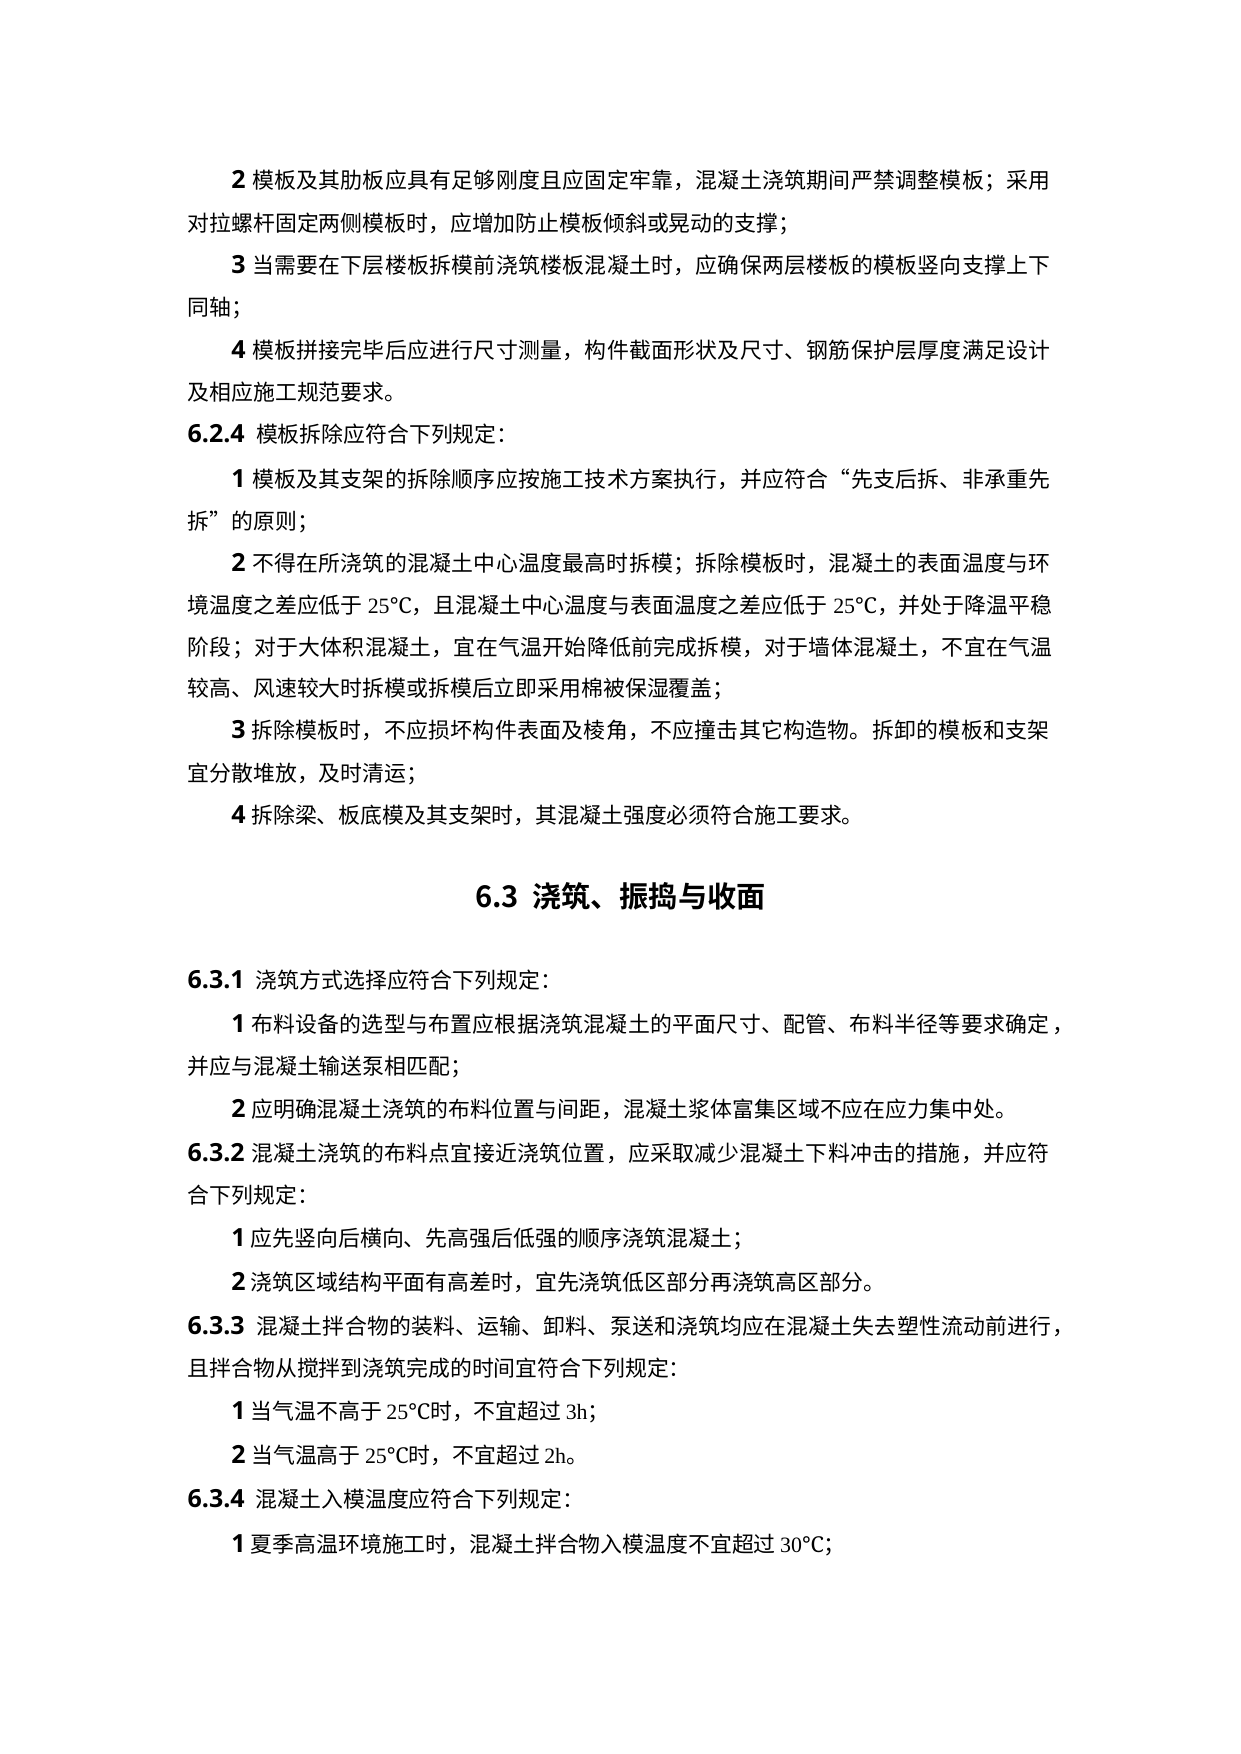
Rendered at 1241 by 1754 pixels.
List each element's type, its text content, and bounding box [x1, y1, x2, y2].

text 2 应明确混凝土浇筑的布料位置与间距，混凝土浆体富集区域不应在应力集中处。 [187, 1090, 1053, 1124]
text 6.3.3 混凝土拌合物的装料、运输、卸料、泵送和浇筑均应在混凝土失去塑性流动前进行，且拌合物从搅拌到浇筑完成的时间宜符合下列规定： [187, 1308, 1053, 1383]
text 6.3.4 混凝土入模温度应符合下列规定： [187, 1481, 1053, 1515]
text 1 模板及其支架的拆除顺序应按施工技术方案执行，并应符合“先支后拆、非承重先拆”的原则； [187, 460, 1053, 536]
text 2 不得在所浇筑的混凝土中心温度最高时拆模；拆除模板时，混凝土的表面温度与环境温度之差应低于25℃，且混凝土中心温度与表面温度之差应低于25℃，并处于降温平稳阶段；对于大体积混凝土，宜在气温开始降低前完成拆模，对于墙体混凝土，不宜在气温较高、风速较大时拆模或拆模后立即采用棉被保湿覆盖； [187, 545, 1053, 702]
text 1当气温不高于25℃时，不宜超过3h； [187, 1392, 1053, 1426]
text 6.3.1 浇筑方式选择应符合下列规定： [187, 961, 1053, 995]
text 2 当气温高于25℃时，不宜超过2h。 [187, 1437, 1053, 1471]
text 2 模板及其肋板应具有足够刚度且应固定牢靠，混凝土浇筑期间严禁调整模板；采用对拉螺杆固定两侧模板时，应增加防止模板倾斜或晃动的支撑； [187, 162, 1053, 237]
text 6.2.4 模板拆除应符合下列规定： [187, 416, 1053, 450]
text 6.3.2 混凝土浇筑的布料点宜接近浇筑位置，应采取减少混凝土下料冲击的措施，并应符合下列规定： [187, 1134, 1053, 1210]
text 6.3 浇筑、振捣与收面 [187, 874, 1053, 916]
text 3 当需要在下层楼板拆模前浇筑楼板混凝土时，应确保两层楼板的模板竖向支撑上下同轴； [187, 247, 1053, 322]
text 1布料设备的选型与布置应根据浇筑混凝土的平面尺寸、配管、布料半径等要求确定，并应与混凝土输送泵相匹配； [187, 1006, 1053, 1081]
text 1应先竖向后横向、先高强后低强的顺序浇筑混凝土； [187, 1219, 1053, 1253]
text 2浇筑区域结构平面有高差时，宜先浇筑低区部分再浇筑高区部分。 [187, 1263, 1053, 1297]
text 4 模板拼接完毕后应进行尺寸测量，构件截面形状及尺寸、钢筋保护层厚度满足设计及相应施工规范要求。 [187, 331, 1053, 407]
text 4 拆除梁、板底模及其支架时，其混凝土强度必须符合施工要求。 [187, 797, 1053, 831]
text 3拆除模板时，不应损坏构件表面及棱角，不应撞击其它构造物。拆卸的模板和支架宜分散堆放，及时清运； [187, 712, 1053, 787]
text 1夏季高温环境施工时，混凝土拌合物入模温度不宜超过30℃； [187, 1525, 1053, 1559]
